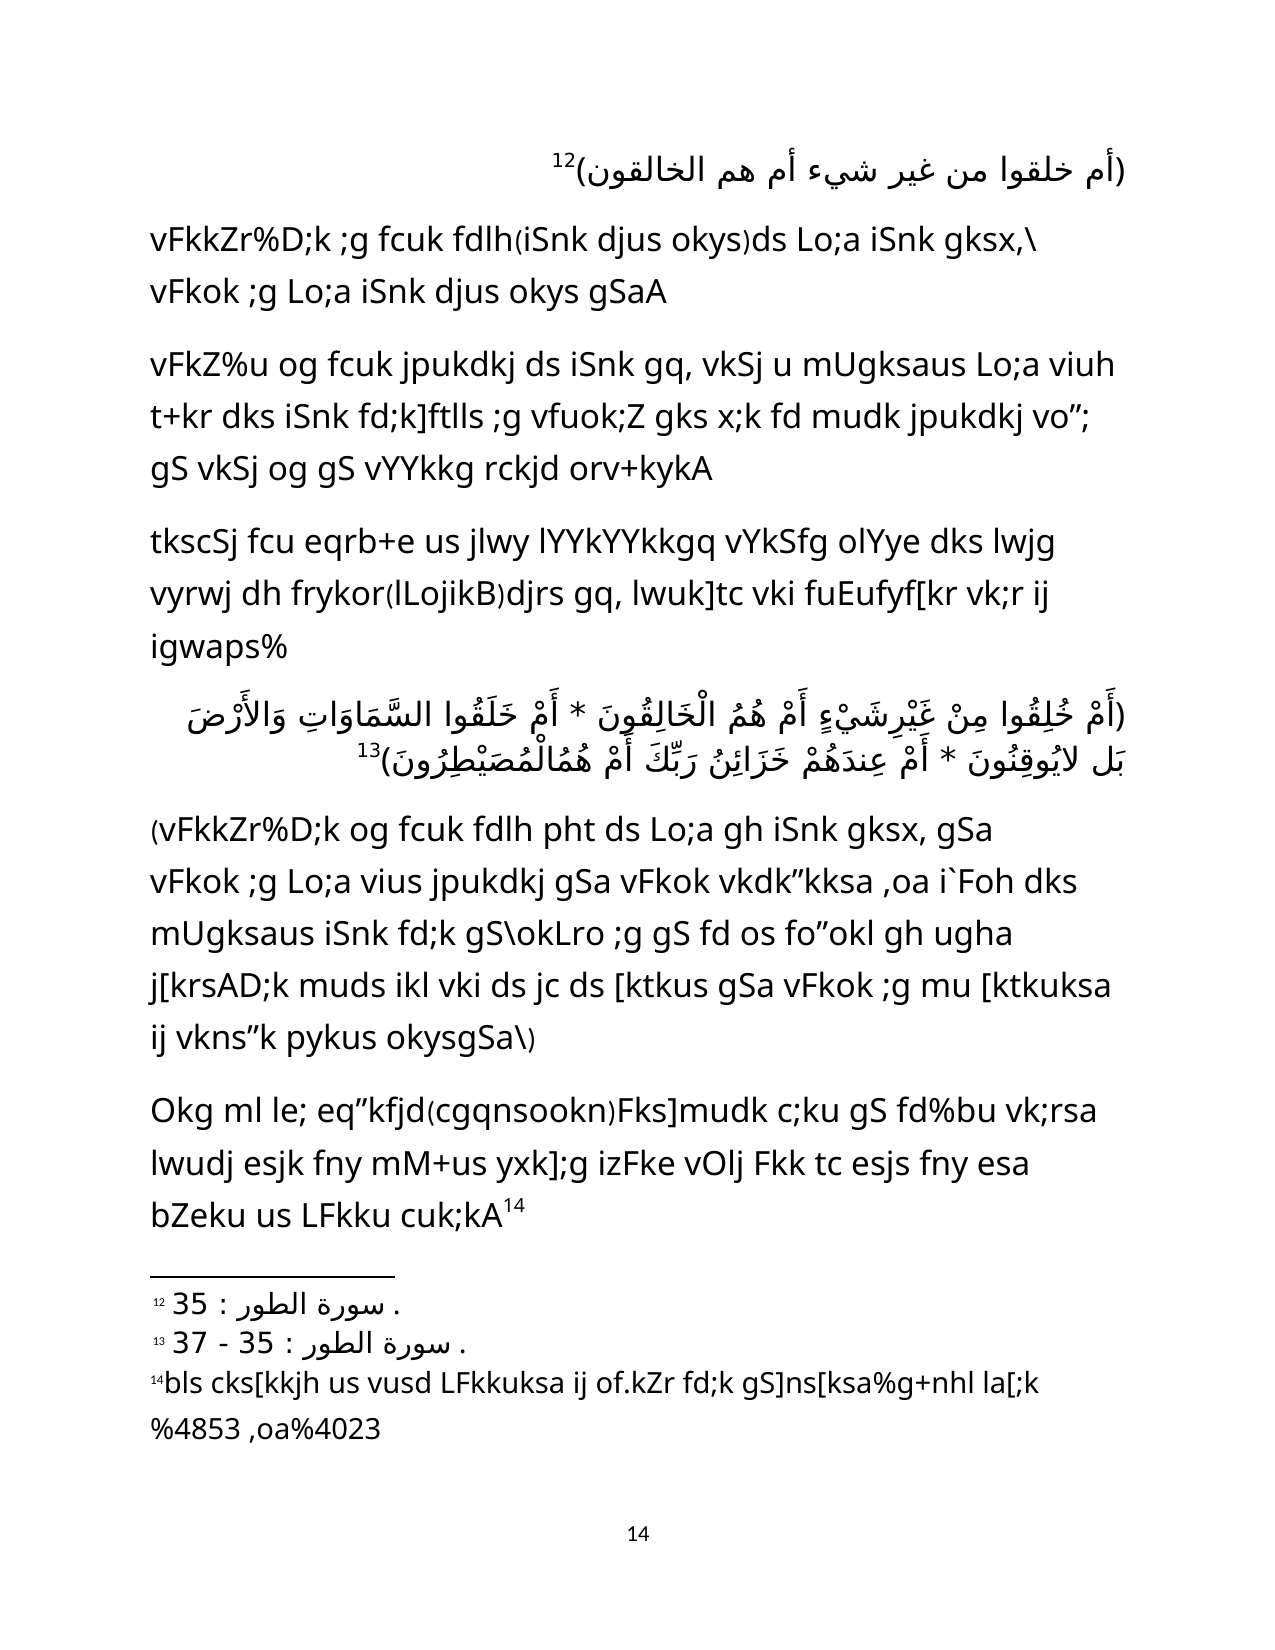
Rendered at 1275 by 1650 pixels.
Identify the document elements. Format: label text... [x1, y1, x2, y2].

text vFkZ%u og fcuk jpukdkj ds iSnk gq, vkSj u mUgksaus Lo;a viuh t+kr dks iSnk fd;k]ftlls ;g vfuok;Z gks x;k fd mudk jpukdkj vo”; gS vkSj og gS vYYkkg rckjd orv+kykA [150, 341, 1125, 490]
text vFkkZr%D;k ;g fcuk fdlh(iSnk djus okys)ds Lo;a iSnk gksx,\vFkok ;g Lo;a iSnk djus okys gSaA [150, 215, 1125, 313]
text Okg ml le; eq”kfjd(cgqnsookn)Fks]mudk c;ku gS fd%bu vk;rsa lwudj esjk fny mM+us yxk];g izFke vOlj Fkk tc esjs fny esa bZeku us LFkku cuk;kA [150, 1087, 1125, 1237]
text ﴿أم خلقوا من غير شيء أم هم الخالقون﴾ [150, 150, 1125, 189]
text tkscSj fcu eqrb+e us jlwy lYYkYYkkgq vYkSfg olYye dks lwjg vyrwj dh frykor(lLojikB)djrs gq, lwuk]tc vki fuEufyf[kr vk;r ij igwaps% [150, 518, 1125, 668]
text ﴿‏أَمْ خُلِقُوا مِنْ غَيْرِشَيْءٍ أَمْ هُمُ الْخَالِقُونَ * أَمْ خَلَقُوا السَّمَاوَاتِ وَالأَرْضَ بَل لايُوقِنُونَ * أَمْ عِندَهُمْ خَزَائِنُ رَبِّكَ أَمْ هُمُالْمُصَيْطِرُونَ﴾ [150, 695, 1125, 779]
text (vFkkZr%D;k og fcuk fdlh pht ds Lo;a gh iSnk gksx, gSa vFkok ;g Lo;a vius jpukdkj gSa vFkok vkdk”kksa ,oa i`Foh dks mUgksaus iSnk fd;k gS\okLro ;g gS fd os fo”okl gh ugha j[krsAD;k muds ikl vki ds jc ds [ktkus gSa vFkok ;g mu [ktkuksa ij vkns”k pykus okysgSa\) [150, 805, 1125, 1059]
